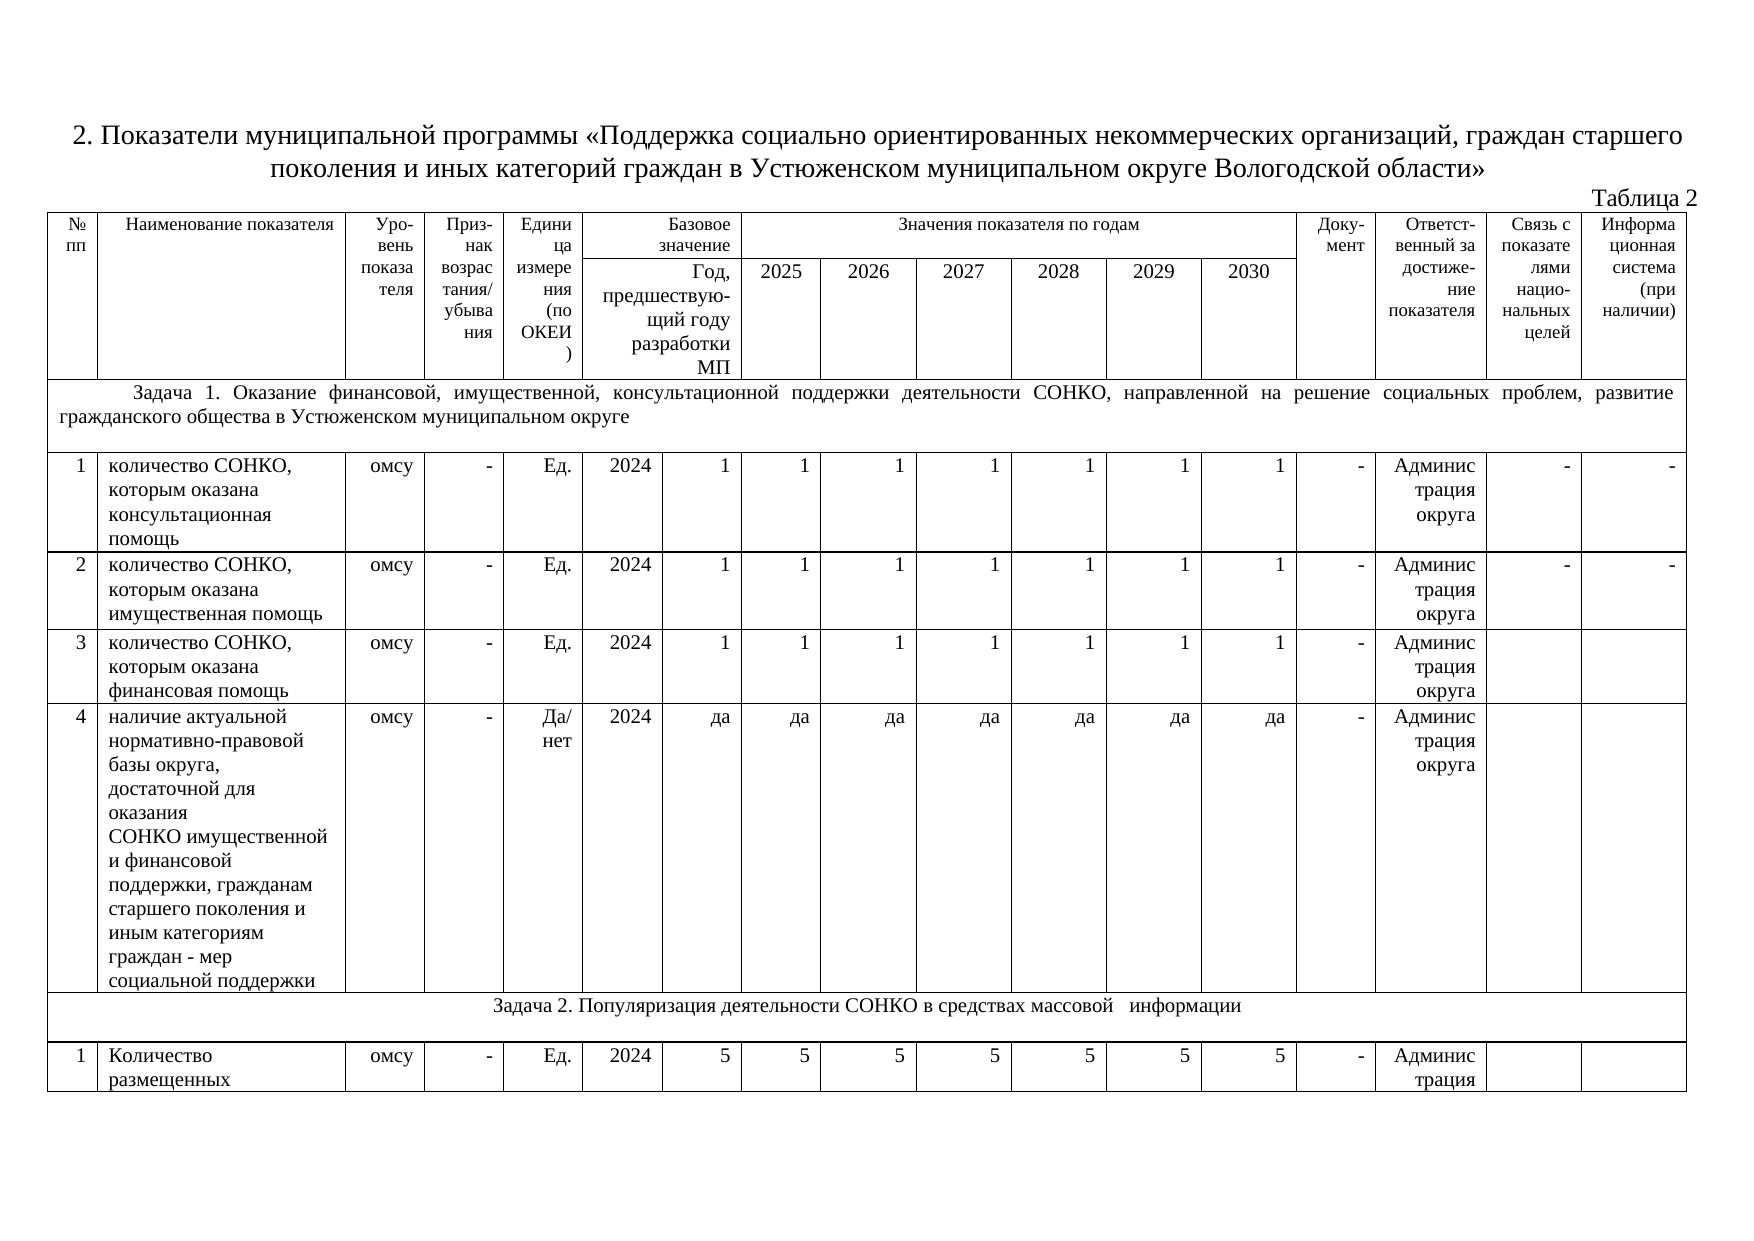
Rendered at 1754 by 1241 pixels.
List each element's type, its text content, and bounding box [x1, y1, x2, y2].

table_cell да [1012, 704, 1106, 992]
table_cell 1 [742, 630, 820, 702]
table_cell 1 [1202, 630, 1296, 702]
table_cell 2030 [1202, 259, 1296, 379]
table_cell [1487, 704, 1581, 992]
table_header Приз-нак возрастания/убывания [425, 213, 503, 379]
table_cell Ед. [504, 553, 582, 629]
table_cell 5 [821, 1043, 916, 1091]
table_cell 1 [663, 453, 741, 551]
table_cell - [1297, 704, 1375, 992]
table_cell 1 [821, 453, 916, 551]
table_cell 1 [1107, 453, 1201, 551]
table_cell 5 [742, 1043, 820, 1091]
table_cell омсу [346, 704, 424, 992]
table_cell да [1107, 704, 1201, 992]
table_cell Администрация округа [1376, 453, 1486, 551]
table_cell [1376, 1043, 1486, 1091]
table_cell 1 [663, 630, 741, 702]
table_cell - [1582, 553, 1686, 629]
table_cell количество СОНКО, которым оказана имущественная помощь [98, 553, 345, 629]
table_cell омсу [346, 553, 424, 629]
table_cell 1 [1107, 553, 1201, 629]
table_cell 1 [917, 630, 1011, 702]
table_cell Ед. [504, 453, 582, 551]
table_cell [1582, 704, 1686, 992]
table_cell - [1297, 1043, 1375, 1091]
table_cell 1 [742, 553, 820, 629]
table_cell 2024 [583, 704, 662, 992]
table_cell - [1487, 553, 1581, 629]
table_cell 5 [917, 1043, 1011, 1091]
table_header Уро-вень показателя [346, 213, 424, 379]
table_cell 5 [1012, 1043, 1106, 1091]
table_cell Год, предшествую-щий году разработки МП [583, 259, 741, 379]
table_header Наименование показателя [98, 213, 345, 379]
table_cell 1 [1012, 453, 1106, 551]
table_header Доку-мент [1297, 213, 1375, 379]
table_cell 1 [821, 553, 916, 629]
table_cell омсу [346, 630, 424, 702]
text 2. Показатели муниципальной программы «Поддержка социально ориентированных некоммерческих организаций, граждан старшего поколения и иных категорий граждан в Устюженском муниципальном округе Вологодской области» [59, 118, 1698, 183]
table_cell - [425, 630, 503, 702]
table_cell наличие актуальной нормативно-правовой базы округа, достаточной для оказания СОНКО имущественной и финансовой поддержки, гражданам старшего поколения и иным категориям граждан - мер социальной поддержки [98, 704, 345, 992]
table_cell 1 [663, 553, 741, 629]
table_cell 1 [48, 453, 97, 551]
table_cell [1487, 1043, 1581, 1091]
table_cell 1 [1202, 453, 1296, 551]
table_cell 3 [48, 630, 97, 702]
table_cell 2024 [583, 553, 662, 629]
table_cell 1 [48, 1043, 97, 1091]
table_cell 2 [48, 553, 97, 629]
table_cell Ед. [504, 630, 582, 702]
table_cell 1 [1012, 630, 1106, 702]
table_cell количество СОНКО, которым оказана консультационная помощь [98, 453, 345, 551]
table_cell 1 [1202, 553, 1296, 629]
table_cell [98, 1043, 345, 1091]
table_cell - [1297, 630, 1375, 702]
table_cell - [425, 704, 503, 992]
table_cell - [425, 1043, 503, 1091]
table_cell Да/нет [504, 704, 582, 992]
table_cell Задача 2. Популяризация деятельности СОНКО в средствах массовой информации [48, 993, 1686, 1041]
table_cell 4 [48, 704, 97, 992]
table_cell - [425, 453, 503, 551]
table_cell 1 [821, 630, 916, 702]
text Таблица 2 [59, 183, 1698, 212]
table_header Информационная система (при наличии) [1582, 213, 1686, 379]
table_cell Ед. [504, 1043, 582, 1091]
table_cell да [1202, 704, 1296, 992]
table_cell да [821, 704, 916, 992]
table_cell 5 [1202, 1043, 1296, 1091]
table_header Единица измерения (по ОКЕИ) [504, 213, 582, 379]
table_cell количество СОНКО, которым оказана финансовая помощь [98, 630, 345, 702]
table_header Базовое значение [583, 213, 741, 258]
table_cell 1 [917, 553, 1011, 629]
table_cell 1 [1107, 630, 1201, 702]
table_cell 2027 [917, 259, 1011, 379]
table_cell Администрация округа [1376, 704, 1486, 992]
table_cell 2024 [583, 630, 662, 702]
table_cell 1 [1012, 553, 1106, 629]
table_cell [1487, 630, 1581, 702]
table_header Значения показателя по годам [742, 213, 1296, 258]
table_cell [1582, 630, 1686, 702]
table_header № пп [48, 213, 97, 379]
table_cell [1582, 1043, 1686, 1091]
table_cell 2028 [1012, 259, 1106, 379]
table_cell 1 [917, 453, 1011, 551]
table_cell 2024 [583, 1043, 662, 1091]
table_cell да [917, 704, 1011, 992]
table_cell - [1582, 453, 1686, 551]
table_cell 5 [1107, 1043, 1201, 1091]
table_cell - [425, 553, 503, 629]
table_cell да [742, 704, 820, 992]
table_cell Администрация округа [1376, 630, 1486, 702]
table_cell 5 [663, 1043, 741, 1091]
table_cell омсу [346, 1043, 424, 1091]
table_cell омсу [346, 453, 424, 551]
table_cell Администрация округа [1376, 553, 1486, 629]
table_cell да [663, 704, 741, 992]
table_header Связь с показателями нацио-нальных целей [1487, 213, 1581, 379]
table_cell 1 [742, 453, 820, 551]
table_cell - [1297, 453, 1375, 551]
table_cell - [1297, 553, 1375, 629]
table_header Ответст-венный за достиже-ние показателя [1376, 213, 1486, 379]
table_cell 2025 [742, 259, 820, 379]
table_cell 2029 [1107, 259, 1201, 379]
table_cell 2026 [821, 259, 916, 379]
table_cell - [1487, 453, 1581, 551]
table_cell Задача 1. Оказание финансовой, имущественной, консультационной поддержки деятельности СОНКО, направленной на решение социальных проблем, развитие гражданского общества в Устюженском муниципальном округе [48, 380, 1686, 452]
table_cell 2024 [583, 453, 662, 551]
